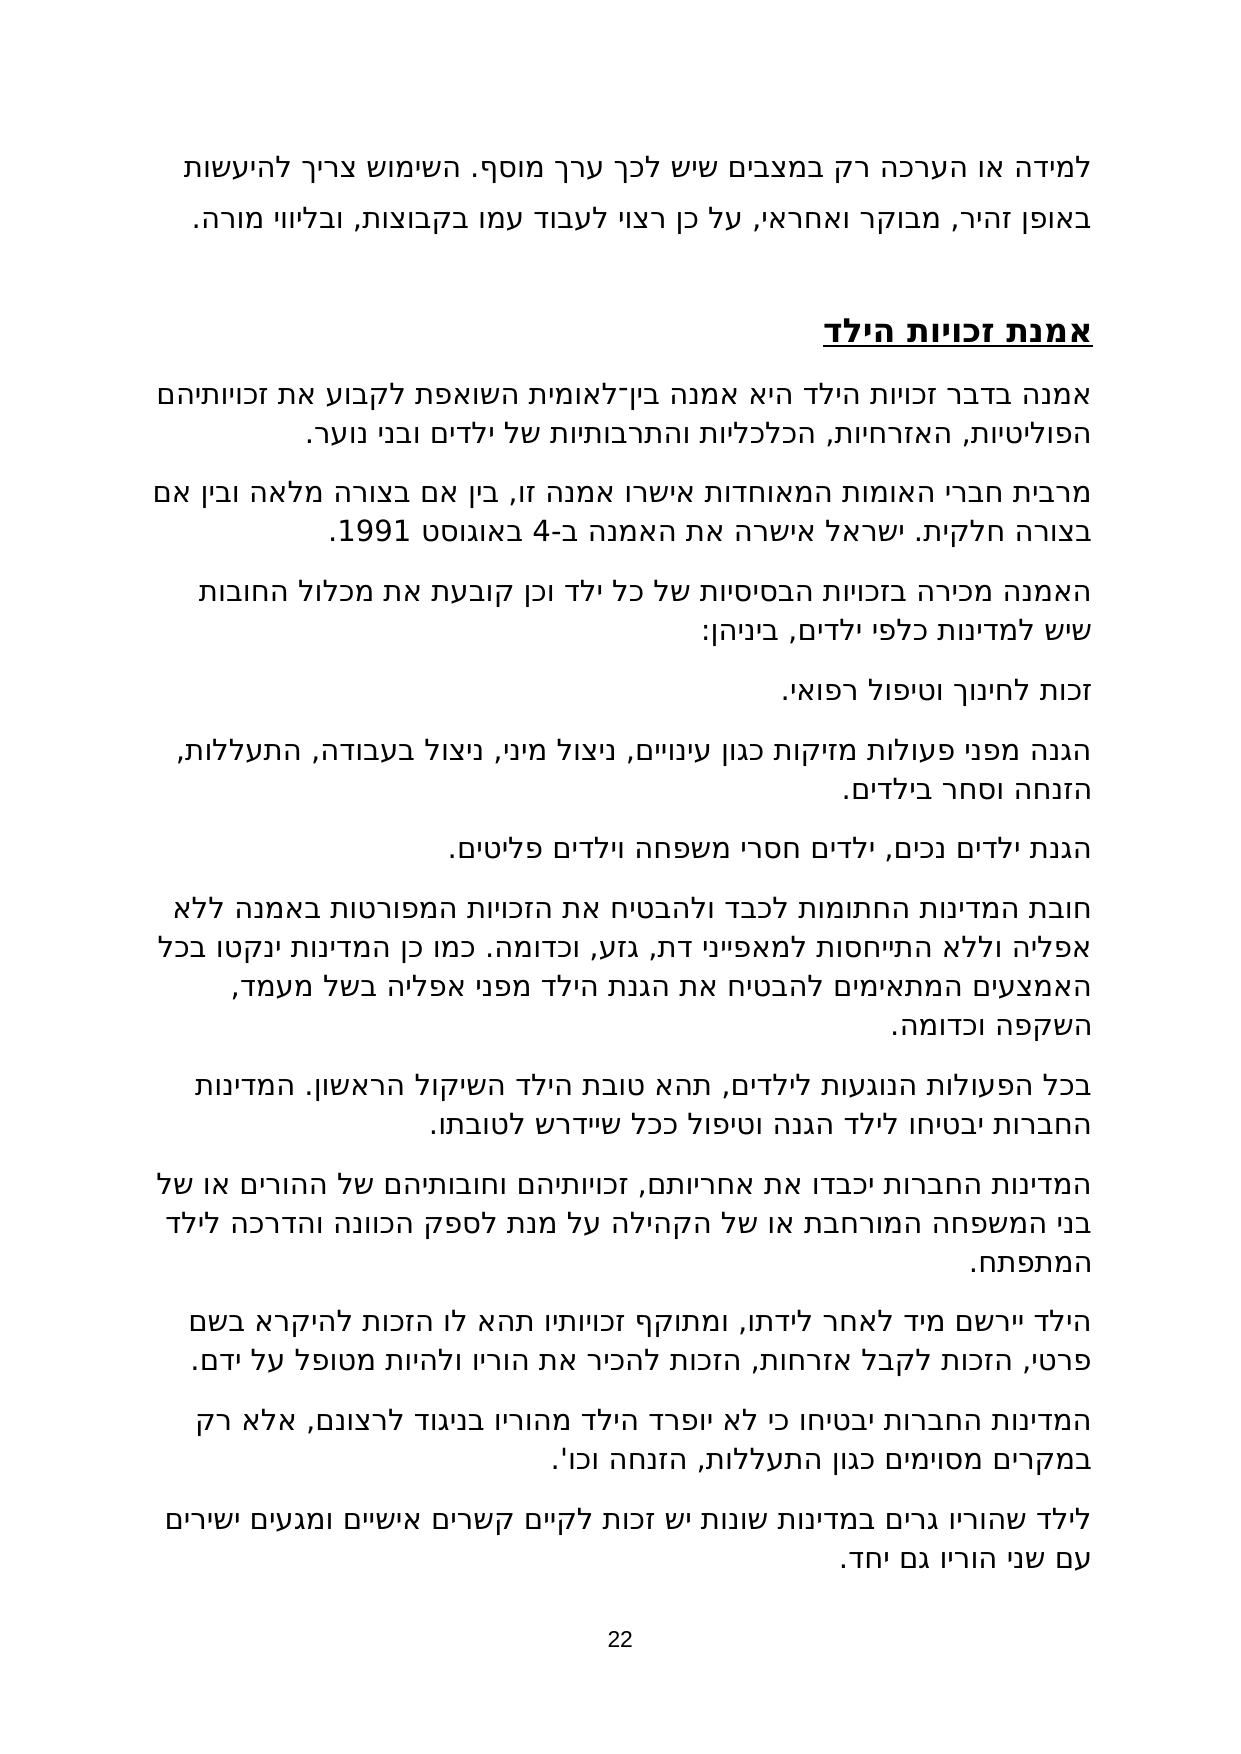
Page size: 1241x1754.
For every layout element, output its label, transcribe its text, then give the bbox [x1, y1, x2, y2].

text לילד שהוריו גרים במדינות שונות יש זכות לקיים קשרים אישיים ומגעים ישירים עם שני הוריו גם יחד. [148, 1502, 1092, 1575]
text האמנה מכירה בזכויות הבסיסיות של כל ילד וכן קובעת את מכלול החובות שיש למדינות כלפי ילדים, ביניהן: [148, 574, 1092, 647]
text הגנה מפני פעולות מזיקות כגון עינויים, ניצול מיני, ניצול בעבודה, התעללות, הזנחה וסחר בילדים. [148, 733, 1092, 806]
text אמנה בדבר זכויות הילד היא אמנה בין־לאומית השואפת לקבוע את זכויותיהם הפוליטיות, האזרחיות, הכלכליות והתרבותיות של ילדים ובני נוער. [148, 377, 1092, 450]
text חובת המדינות החתומות לכבד ולהבטיח את הזכויות המפורטות באמנה ללא אפליה וללא התייחסות למאפייני דת, גזע, וכדומה. כמו כן המדינות ינקטו בכל האמצעים המתאימים להבטיח את הגנת הילד מפני אפליה בשל מעמד, השקפה וכדומה. [148, 892, 1092, 1042]
text הגנת ילדים נכים, ילדים חסרי משפחה וילדים פליטים. [148, 832, 1092, 866]
text המדינות החברות יכבדו את אחריותם, זכויותיהם וחובותיהם של ההורים או של בני המשפחה המורחבת או של הקהילה על מנת לספק הכוונה והדרכה לילד המתפתח. [148, 1167, 1092, 1279]
text מרבית חברי האומות המאוחדות אישרו אמנה זו, בין אם בצורה מלאה ובין אם בצורה חלקית. ישראל אישרה את האמנה ב-4 באוגוסט 1991. [148, 476, 1092, 549]
text אמנת זכויות הילד [148, 312, 1092, 351]
text הילד יירשם מיד לאחר לידתו, ומתוקף זכויותיו תהא לו הזכות להיקרא בשם פרטי, הזכות לקבל אזרחות, הזכות להכיר את הוריו ולהיות מטופל על ידם. [148, 1305, 1092, 1378]
text זכות לחינוך וטיפול רפואי. [148, 673, 1092, 707]
text המדינות החברות יבטיחו כי לא יופרד הילד מהוריו בניגוד לרצונם, אלא רק במקרים מסוימים כגון התעללות, הזנחה וכו'. [148, 1403, 1092, 1476]
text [148, 150, 1092, 277]
text בכל הפעולות הנוגעות לילדים, תהא טובת הילד השיקול הראשון. המדינות החברות יבטיחו לילד הגנה וטיפול ככל שיידרש לטובתו. [148, 1068, 1092, 1141]
